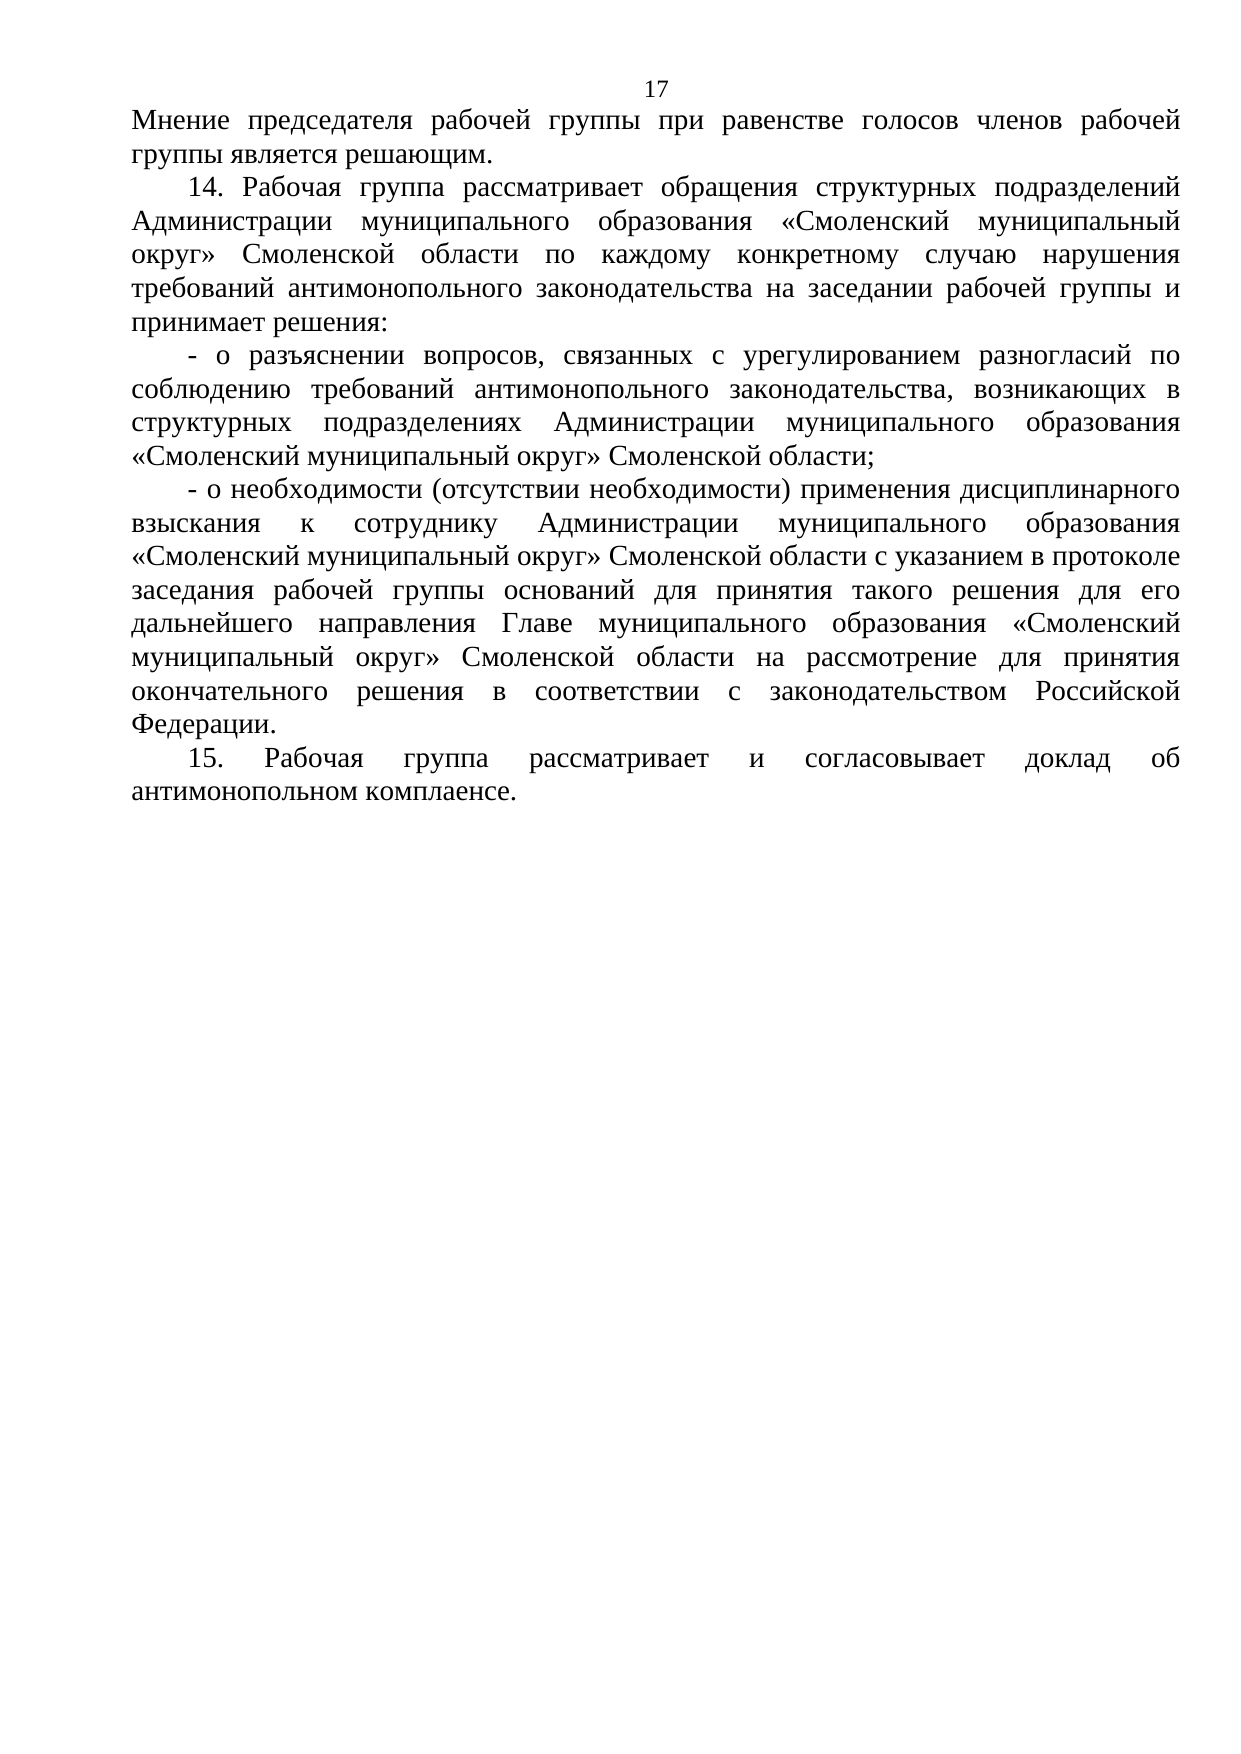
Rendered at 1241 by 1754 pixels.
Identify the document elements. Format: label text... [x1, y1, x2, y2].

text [131, 102, 1181, 169]
text - о необходимости (отсутствии необходимости) применения дисциплинарного взыскания к сотруднику Администрации муниципального образования «Смоленский муниципальный округ» Смоленской области с указанием в протоколе заседания рабочей группы оснований для принятия такого решения для его дальнейшего направления Главе муниципального образования «Смоленский муниципальный округ» Смоленской области на рассмотрение для принятия окончательного решения в соответствии с законодательством Российской Федерации. [131, 471, 1181, 740]
text - о разъяснении вопросов, связанных с урегулированием разногласий по соблюдению требований антимонопольного законодательства, возникающих в структурных подразделениях Администрации муниципального образования «Смоленский муниципальный округ» Смоленской области; [131, 337, 1181, 471]
text 15. Рабочая группа рассматривает и согласовывает доклад об антимонопольном комплаенсе. [131, 740, 1181, 807]
text 14. Рабочая группа рассматривает обращения структурных подразделений Администрации муниципального образования «Смоленский муниципальный округ» Смоленской области по каждому конкретному случаю нарушения требований антимонопольного законодательства на заседании рабочей группы и принимает решения: [131, 169, 1181, 337]
